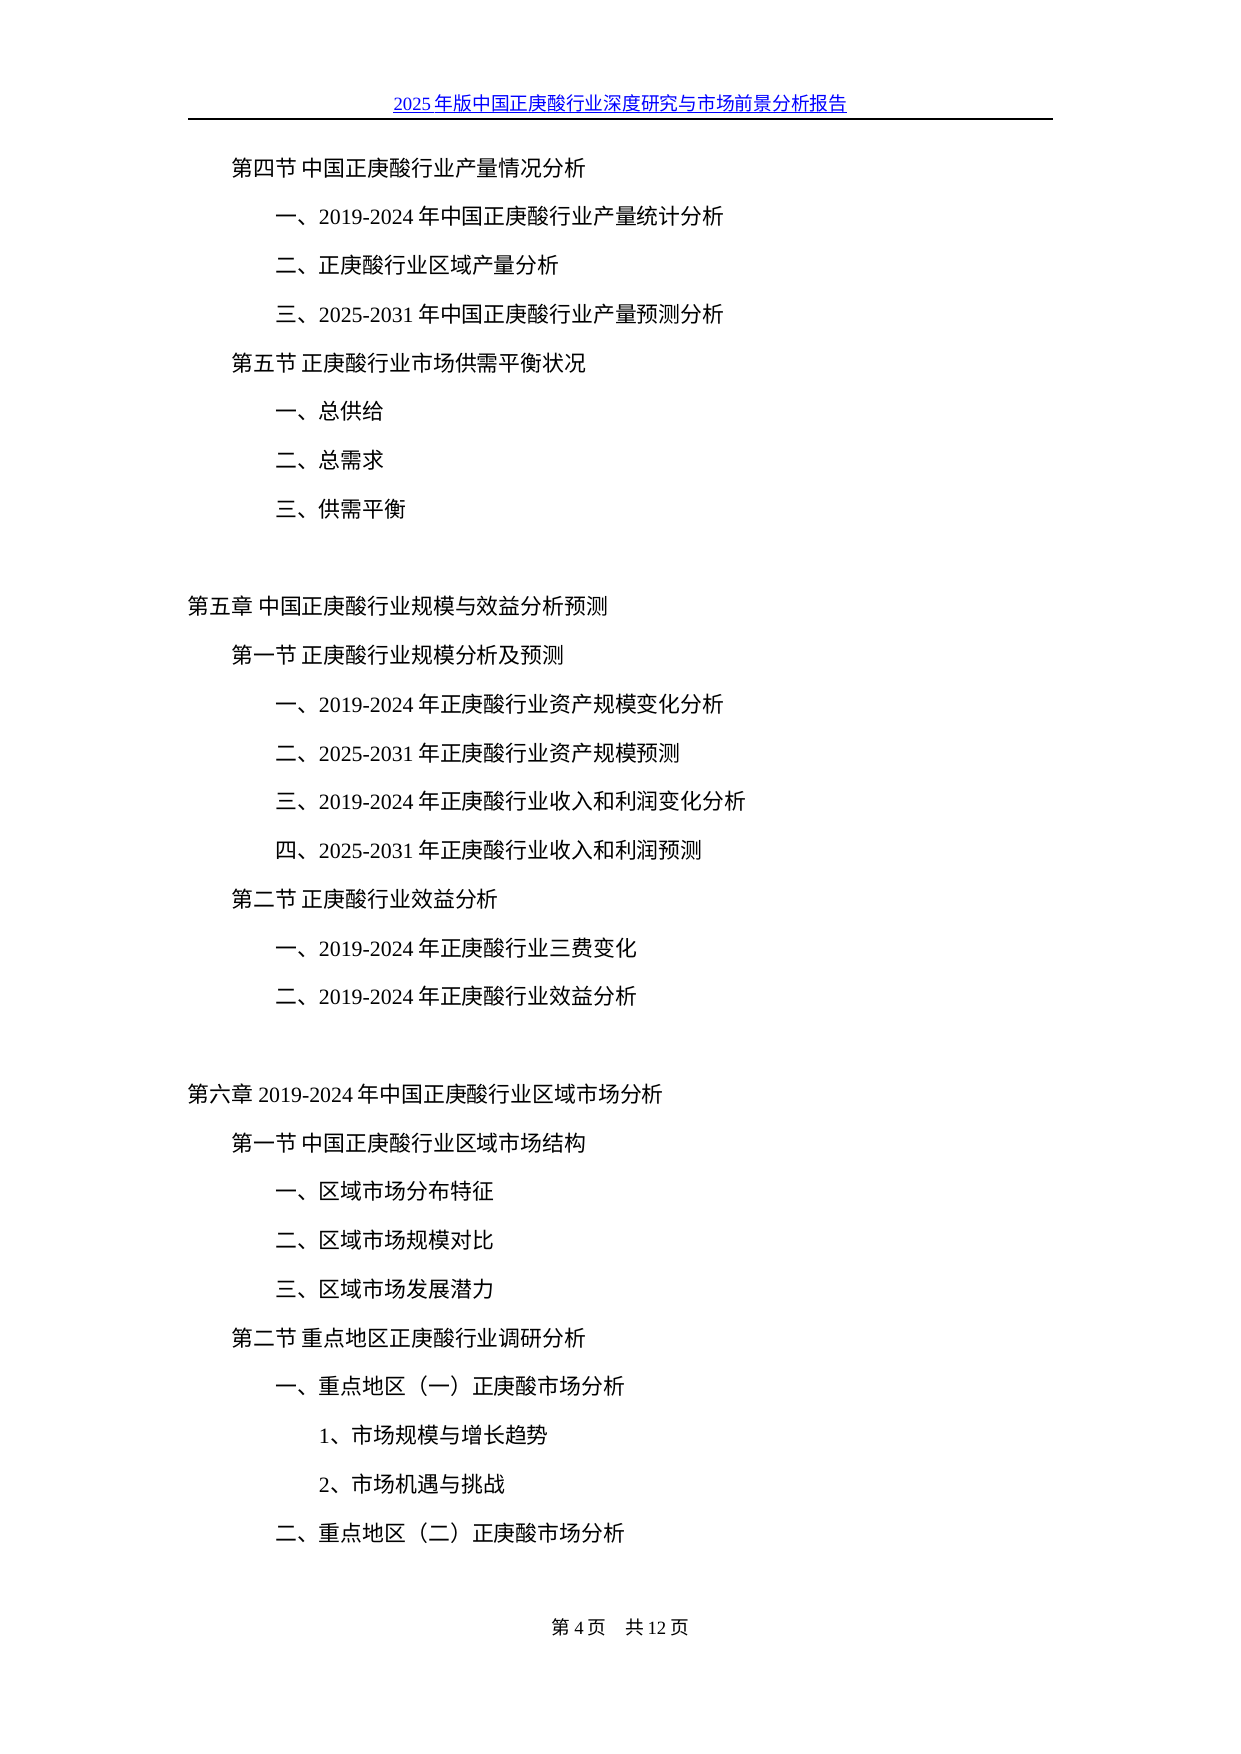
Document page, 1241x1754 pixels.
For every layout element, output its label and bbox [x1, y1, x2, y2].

text [187, 150, 1053, 1548]
